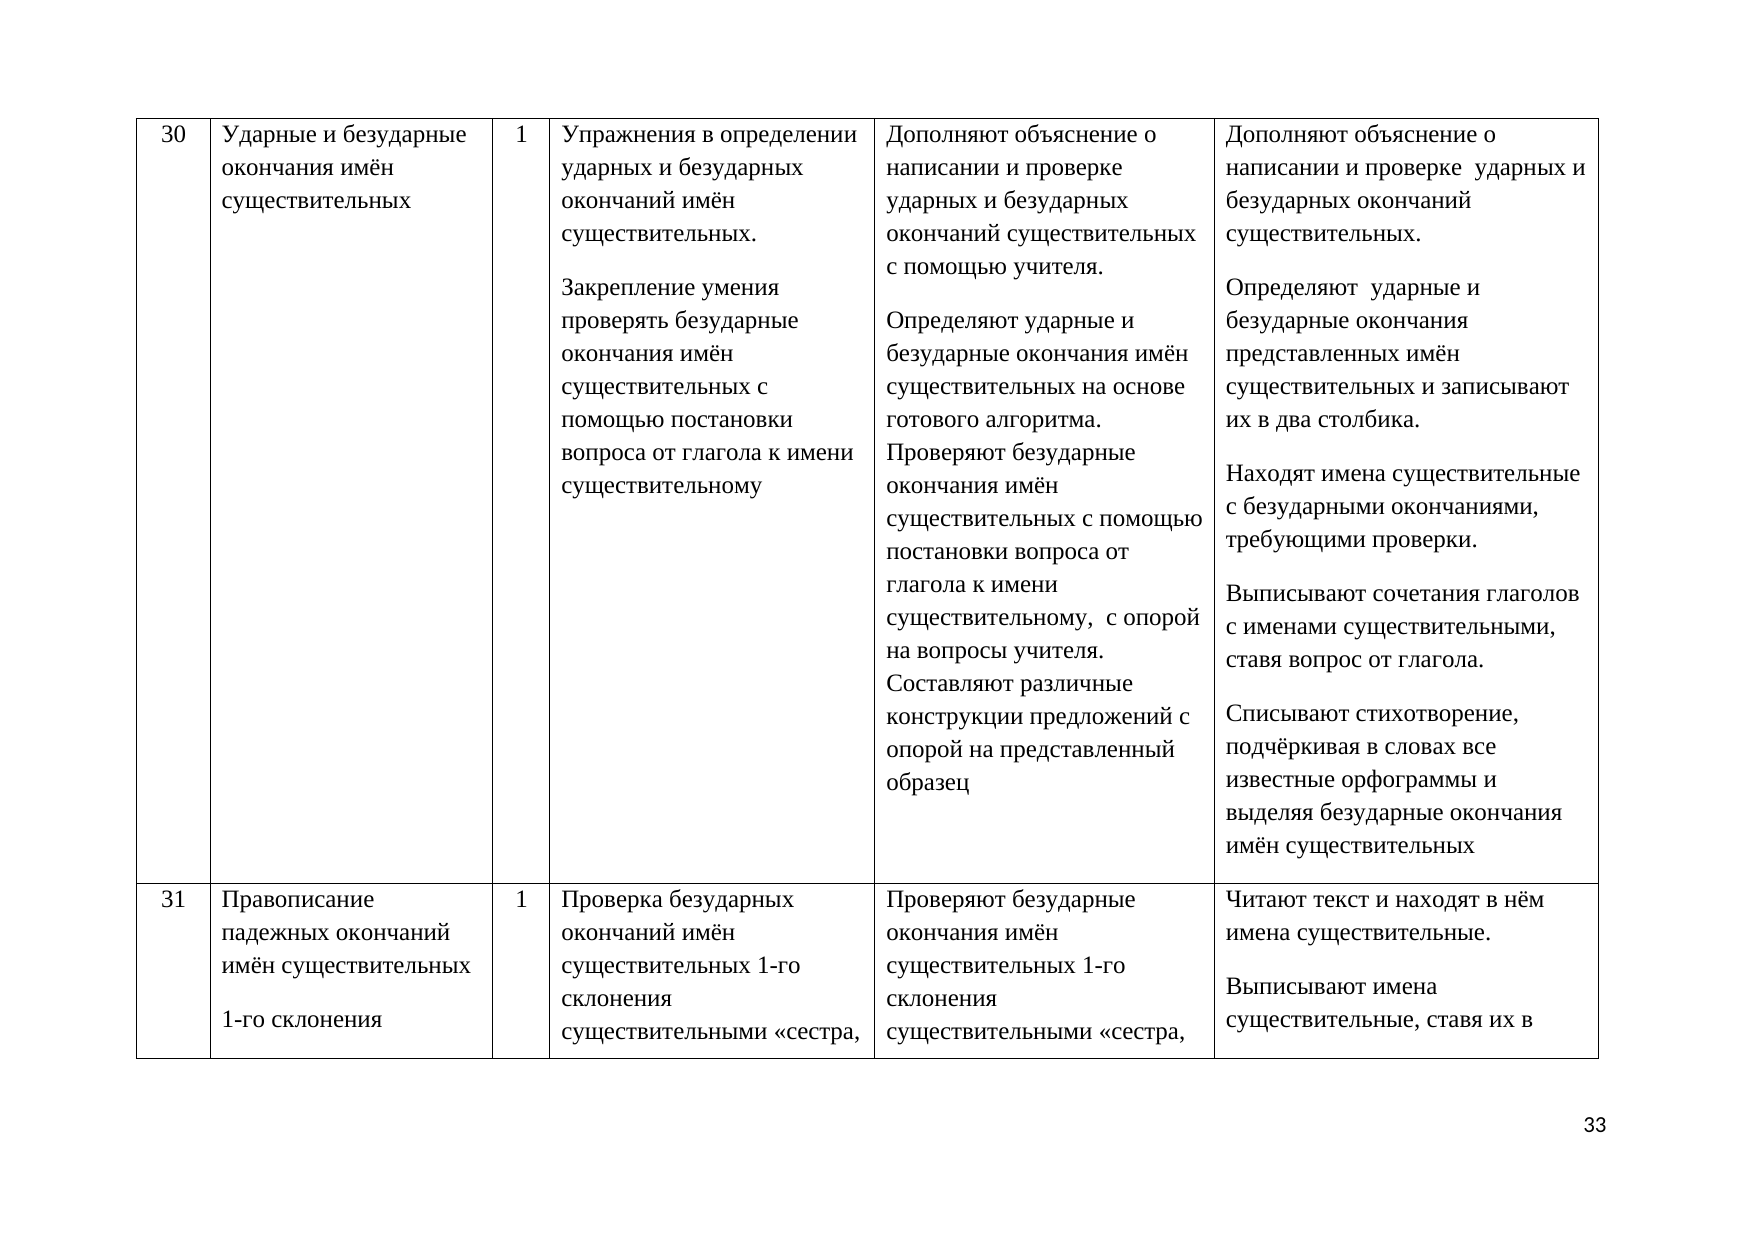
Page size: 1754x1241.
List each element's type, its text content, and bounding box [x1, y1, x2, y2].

table_header 1 [493, 119, 549, 883]
table_cell 31 [137, 884, 210, 1058]
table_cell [211, 884, 492, 1058]
table_header Упражнения в определении ударных и безударных окончаний имён существительных. Закрепление умения проверять безударные окончания имён существительных с помощью постановки вопроса от глагола к имени существительному [550, 119, 874, 883]
table_cell 1 [493, 884, 549, 1058]
table_header Дополняют объяснение о написании и проверке ударных и безударных окончаний существительных с помощью учителя. Определяют ударные и безударные окончания имён существительных на основе готового алгоритма. Проверяют безударные окончания имён существительных с помощью постановки вопроса от глагола к имени существительному, с опорой на вопросы учителя. Составляют различные конструкции предложений с опорой на представленный образец [875, 119, 1214, 883]
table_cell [550, 884, 874, 1058]
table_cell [875, 884, 1214, 1058]
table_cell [1215, 884, 1598, 1058]
table_header Дополняют объяснение о написании и проверке ударных и безударных окончаний существительных. Определяют ударные и безударные окончания представленных имён существительных и записывают их в два столбика. Находят имена существительные с безударными окончаниями, требующими проверки. Выписывают сочетания глаголов с именами существительными, ставя вопрос от глагола. Списывают стихотворение, подчёркивая в словах все известные орфограммы и выделяя безударные окончания имён существительных [1215, 119, 1598, 883]
table_header 30 [137, 119, 210, 883]
table_header Ударные и безударные окончания имён существительных [211, 119, 492, 883]
